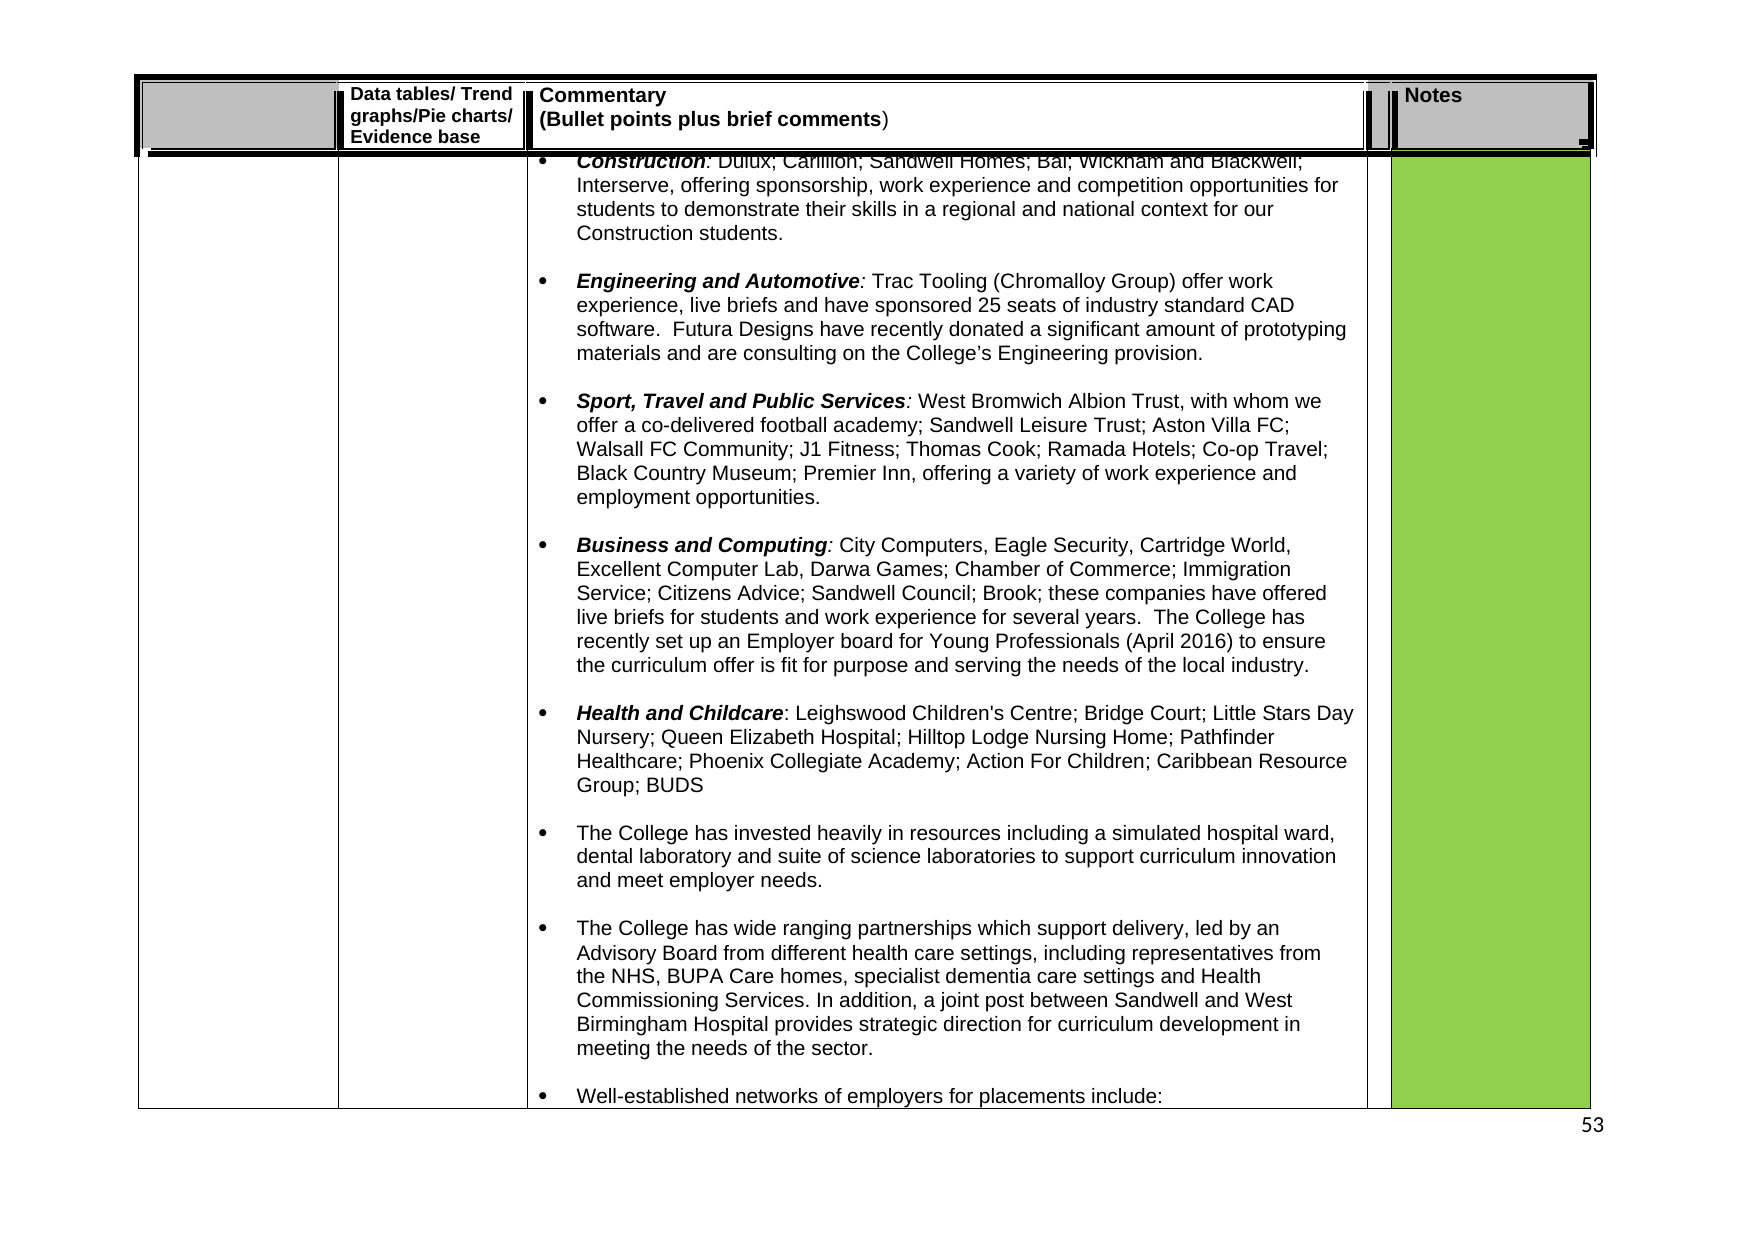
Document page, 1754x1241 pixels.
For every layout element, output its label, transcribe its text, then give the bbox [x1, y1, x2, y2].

table_cell [339, 157, 527, 1108]
table_header Notes [1393, 83, 1588, 148]
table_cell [528, 157, 1367, 1108]
table_header Data tables/ Trend graphs/Pie charts/ Evidence base [339, 80, 528, 148]
table_header Commentary (Bullet points plus brief comments) [528, 80, 1367, 148]
table_header [1368, 80, 1393, 148]
table_header [140, 80, 339, 148]
table_cell [1392, 157, 1590, 1108]
table_cell Employer Engagement [139, 148, 338, 1108]
table_cell [1368, 157, 1391, 1108]
